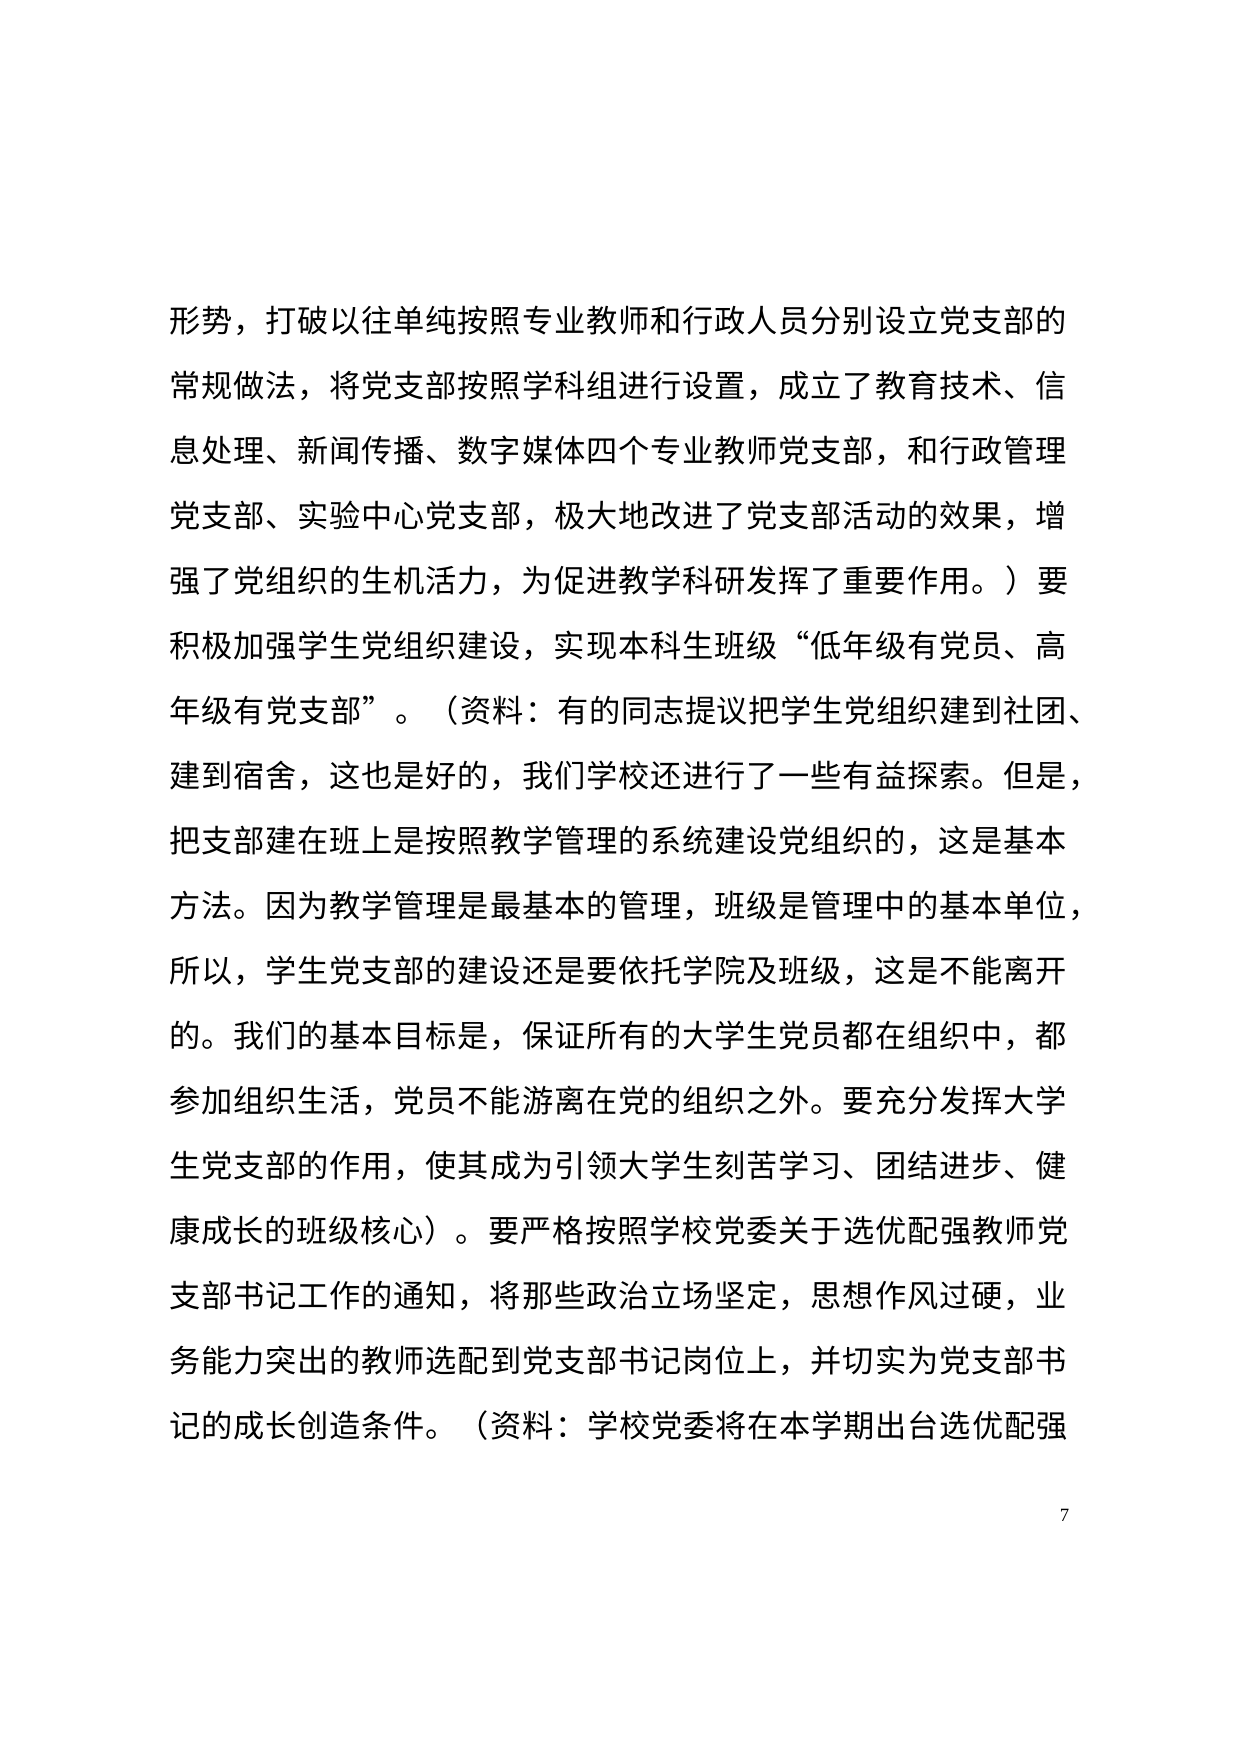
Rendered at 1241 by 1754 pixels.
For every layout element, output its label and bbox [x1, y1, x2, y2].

text [169, 287, 1069, 1457]
